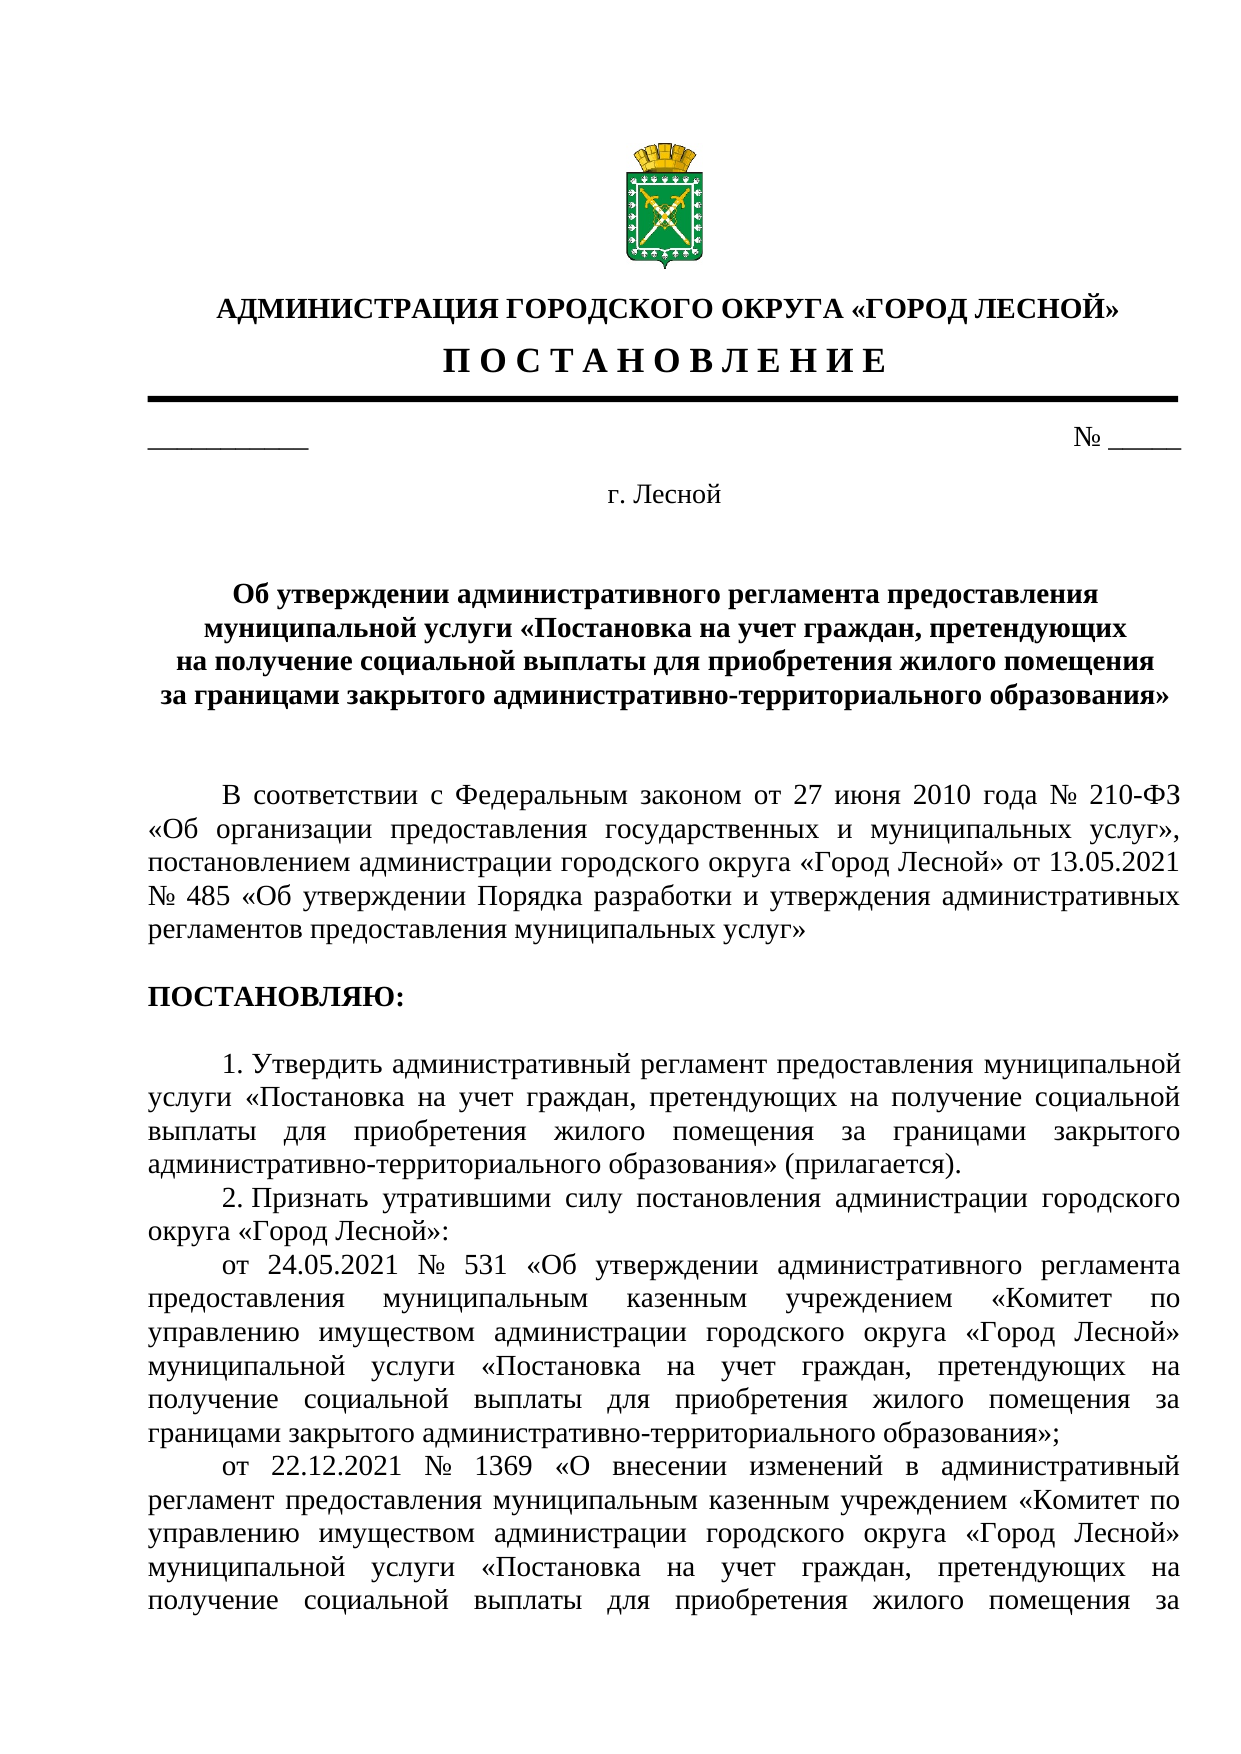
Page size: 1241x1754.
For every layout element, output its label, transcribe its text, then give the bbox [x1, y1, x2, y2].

text от 24.05.2021 № 531 «Об утверждении административного регламента предоставления муниципальным казенным учреждением «Комитет по управлению имуществом администрации городского округа «Город Лесной» муниципальной услуги «Постановка на учет граждан, претендующих на получение социальной выплаты для приобретения жилого помещения за границами закрытого административно-территориального образования»; [148, 1247, 1181, 1448]
text 1. Утвердить административный регламент предоставления муниципальной услуги «Постановка на учет граждан, претендующих на получение социальной выплаты для приобретения жилого помещения за границами закрытого административно-территориального образования» (прилагается). [148, 1046, 1181, 1180]
text ПОСТАНОВЛЯЮ: [148, 979, 1181, 1012]
subtitle П О С Т А Н О В Л Е Н И Е [148, 339, 1181, 380]
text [148, 1448, 1181, 1616]
picture [626, 143, 703, 269]
text на получение социальной выплаты для приобретения жилого помещения [150, 643, 1181, 677]
subtitle АДМИНИСТРАЦИЯ ГОРОДСКОГО ОКРУГА «ГОРОД ЛЕСНОЙ» [148, 291, 1181, 325]
text В соответствии с Федеральным законом от 27 июня 2010 года № 210-ФЗ «Об организации предоставления государственных и муниципальных услуг», постановлением администрации городского округа «Город Лесной» от 13.05.2021 № 485 «Об утверждении Порядка разработки и утверждения административных регламентов предоставления муниципальных услуг» [148, 777, 1181, 945]
text ___________ № _____ [148, 419, 1181, 453]
text 2. Признать утратившими силу постановления администрации городского округа «Город Лесной»: [148, 1180, 1181, 1247]
text г. Лесной [148, 477, 1181, 509]
text Об утверждении административного регламента предоставления муниципальной услуги «Постановка на учет граждан, претендующих [150, 576, 1181, 643]
text за границами закрытого административно-территориального образования» [150, 677, 1181, 710]
